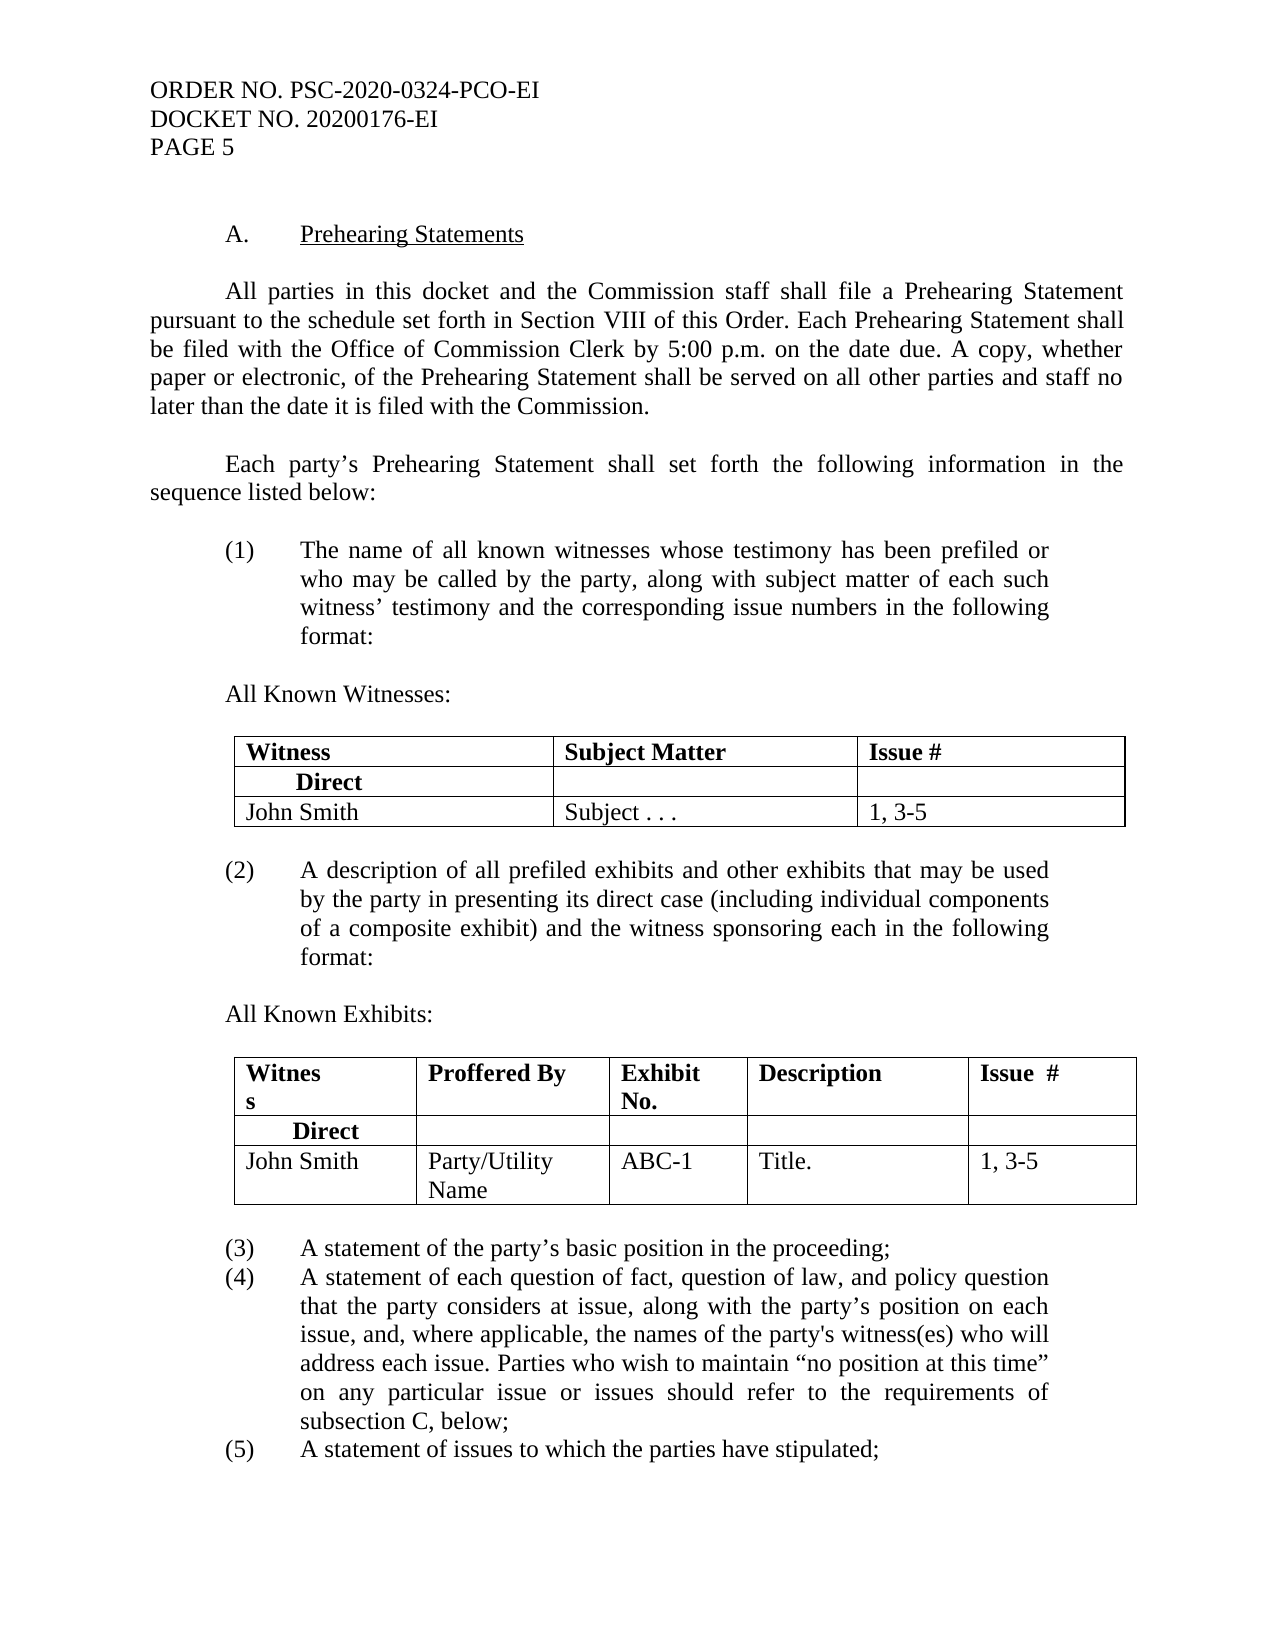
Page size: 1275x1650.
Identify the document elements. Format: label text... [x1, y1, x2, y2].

table_cell [417, 1116, 609, 1145]
list (5) A statement of issues to which the parties have stipulated; [225, 1434, 1050, 1463]
table_header Subject Matter [554, 737, 857, 766]
table_cell John Smith [235, 1146, 416, 1203]
table_header Description [748, 1058, 968, 1115]
table_cell Subject . . . [554, 797, 857, 826]
list All Known Exhibits: [225, 999, 1050, 1028]
table_cell [858, 767, 1124, 796]
list (3) A statement of the party’s basic position in the proceeding; [225, 1233, 1050, 1262]
table_cell Direct [235, 1116, 416, 1145]
table_cell 1, 3-5 [858, 797, 1124, 826]
table_header Issue # [969, 1058, 1136, 1115]
table_cell Title. [748, 1146, 968, 1203]
list (2) A description of all prefiled exhibits and other exhibits that may be used by the party in presenting its direct case (including individual components of a composite exhibit) and the witness sponsoring each in the following format: [225, 855, 1050, 970]
table_header Witness [235, 737, 553, 766]
table_cell 1, 3-5 [969, 1146, 1136, 1203]
table_header Exhibit No. [610, 1058, 747, 1115]
list Each party’s Prehearing Statement shall set forth the following information in the sequence listed below: [150, 449, 1125, 506]
list A. Prehearing Statements [150, 219, 1125, 247]
list (1) The name of all known witnesses whose testimony has been prefiled or who may be called by the party, along with subject matter of each such witness’ testimony and the corresponding issue numbers in the following format: [225, 535, 1050, 650]
table_cell [748, 1116, 968, 1145]
table_cell [554, 767, 857, 796]
list All Known Witnesses: [225, 679, 1050, 707]
table_cell [969, 1116, 1136, 1145]
table_cell Direct [235, 767, 553, 796]
table_header Issue # [858, 737, 1124, 766]
list (4) A statement of each question of fact, question of law, and policy question that the party considers at issue, along with the party’s position on each issue, and, where applicable, the names of the party's witness(es) who will address each issue. Parties who wish to maintain “no position at this time” on any particular issue or issues should refer to the requirements of subsection C, below; [225, 1262, 1050, 1434]
list All parties in this docket and the Commission staff shall file a Prehearing Statement pursuant to the schedule set forth in Section VIII of this Order. Each Prehearing Statement shall be filed with the Office of Commission Clerk by 5:00 p.m. on the date due. A copy, whether paper or electronic, of the Prehearing Statement shall be served on all other parties and staff no later than the date it is filed with the Commission. [150, 276, 1125, 420]
table_cell ABC-1 [610, 1146, 747, 1203]
table_cell [610, 1116, 747, 1145]
table_cell John Smith [235, 797, 553, 826]
table_cell Party/Utility Name [417, 1146, 609, 1203]
table_header Proffered By [417, 1058, 609, 1115]
table_header Witness [235, 1058, 416, 1115]
